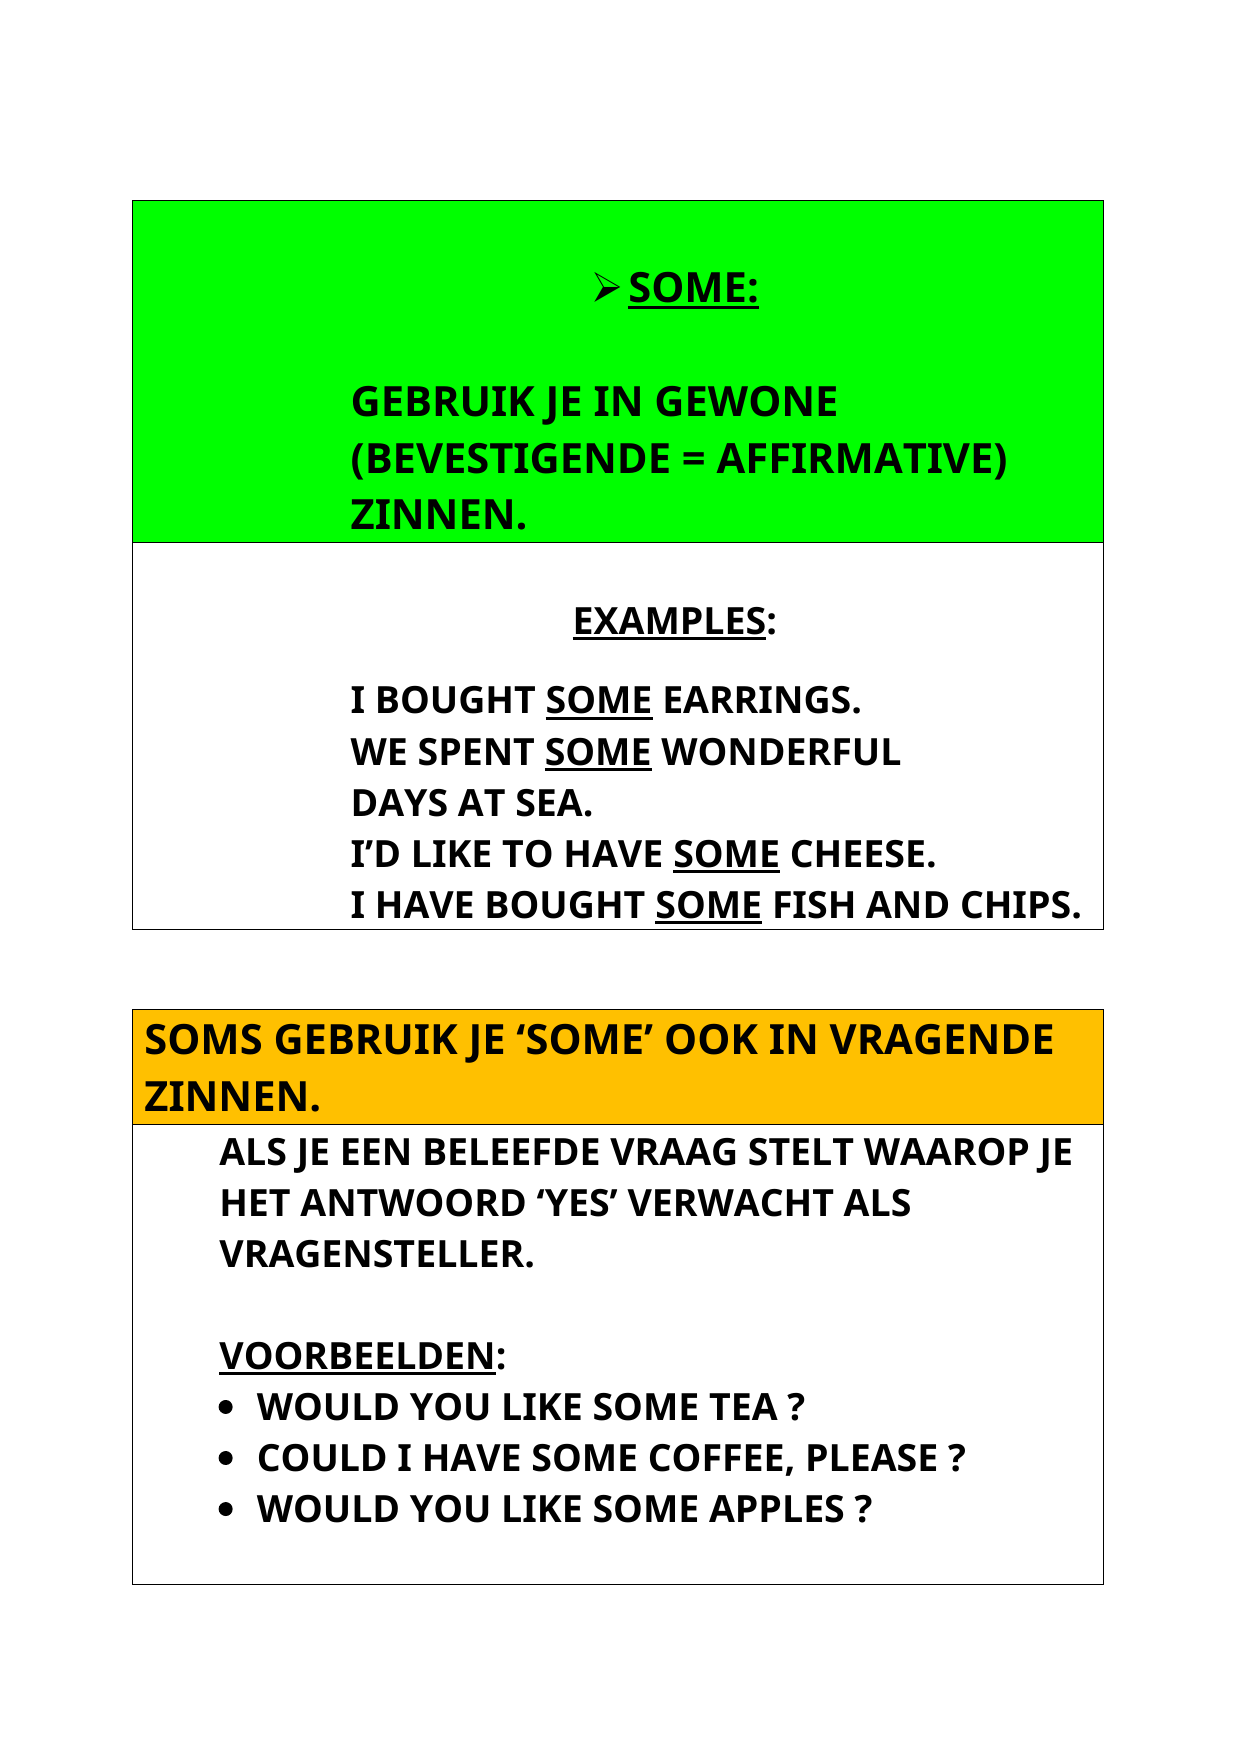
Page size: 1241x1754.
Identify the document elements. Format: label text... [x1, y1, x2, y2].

table_cell ALS JE EEN BELEEFDE VRAAG STELT WAAROP JE HET ANTWOORD ‘YES’ VERWACHT ALS VRAGENSTELLER. VOORBEELDEN: WOULD YOU LIKE SOME TEA ? COULD I HAVE SOME COFFEE, PLEASE ? WOULD YOU LIKE SOME APPLES ? [133, 1125, 1103, 1584]
table_header SOME: GEBRUIK JE IN GEWONE (BEVESTIGENDE = AFFIRMATIVE) ZINNEN. [133, 201, 1103, 542]
table_cell EXAMPLES: I BOUGHT SOME EARRINGS. WE SPENT SOME WONDERFUL DAYS AT SEA. I’D LIKE TO HAVE SOME CHEESE. I HAVE BOUGHT SOME FISH AND CHIPS. [133, 543, 1103, 929]
table_header SOMS GEBRUIK JE ‘SOME’ OOK IN VRAGENDE ZINNEN. [133, 1010, 1103, 1124]
